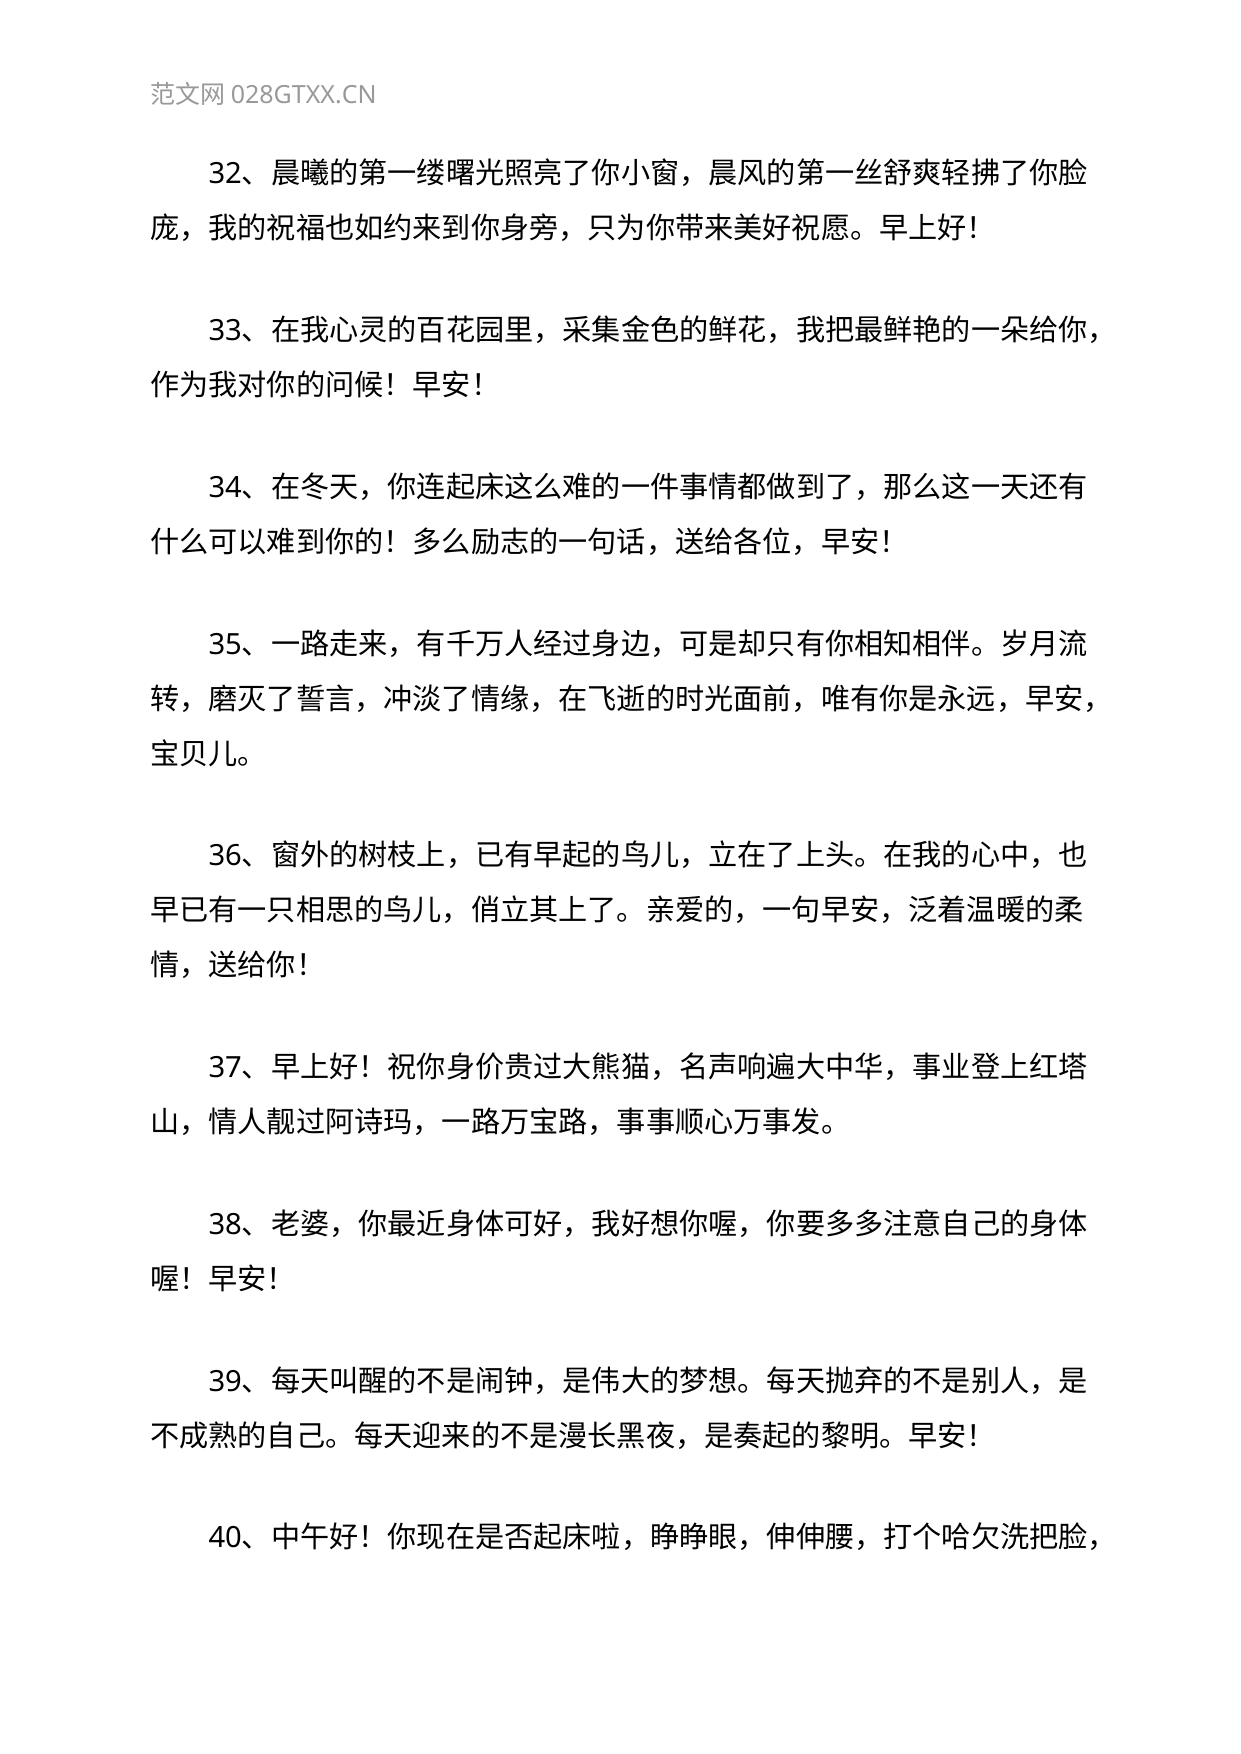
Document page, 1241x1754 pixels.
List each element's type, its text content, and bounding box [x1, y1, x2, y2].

text 34、在冬天，你连起床这么难的一件事情都做到了，那么这一天还有什么可以难到你的！多么励志的一句话，送给各位，早安！ [150, 463, 1090, 561]
text 38、老婆，你最近身体可好，我好想你喔，你要多多注意自己的身体喔！早安！ [150, 1200, 1090, 1298]
text 39、每天叫醒的不是闹钟，是伟大的梦想。每天抛弃的不是别人，是不成熟的自己。每天迎来的不是漫长黑夜，是奏起的黎明。早安！ [150, 1357, 1090, 1454]
text 35、一路走来，有千万人经过身边，可是却只有你相知相伴。岁月流转，磨灭了誓言，冲淡了情缘，在飞逝的时光面前，唯有你是永远，早安，宝贝儿。 [150, 620, 1090, 772]
text 32、晨曦的第一缕曙光照亮了你小窗，晨风的第一丝舒爽轻拂了你脸庞，我的祝福也如约来到你身旁，只为你带来美好祝愿。早上好！ [150, 150, 1090, 247]
text 33、在我心灵的百花园里，采集金色的鲜花，我把最鲜艳的一朵给你，作为我对你的问候！早安！ [150, 307, 1090, 404]
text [150, 1514, 1090, 1556]
text 36、窗外的树枝上，已有早起的鸟儿，立在了上头。在我的心中，也早已有一只相思的鸟儿，俏立其上了。亲爱的，一句早安，泛着温暖的柔情，送给你！ [150, 832, 1090, 984]
text 37、早上好！祝你身价贵过大熊猫，名声响遍大中华，事业登上红塔山，情人靓过阿诗玛，一路万宝路，事事顺心万事发。 [150, 1044, 1090, 1141]
